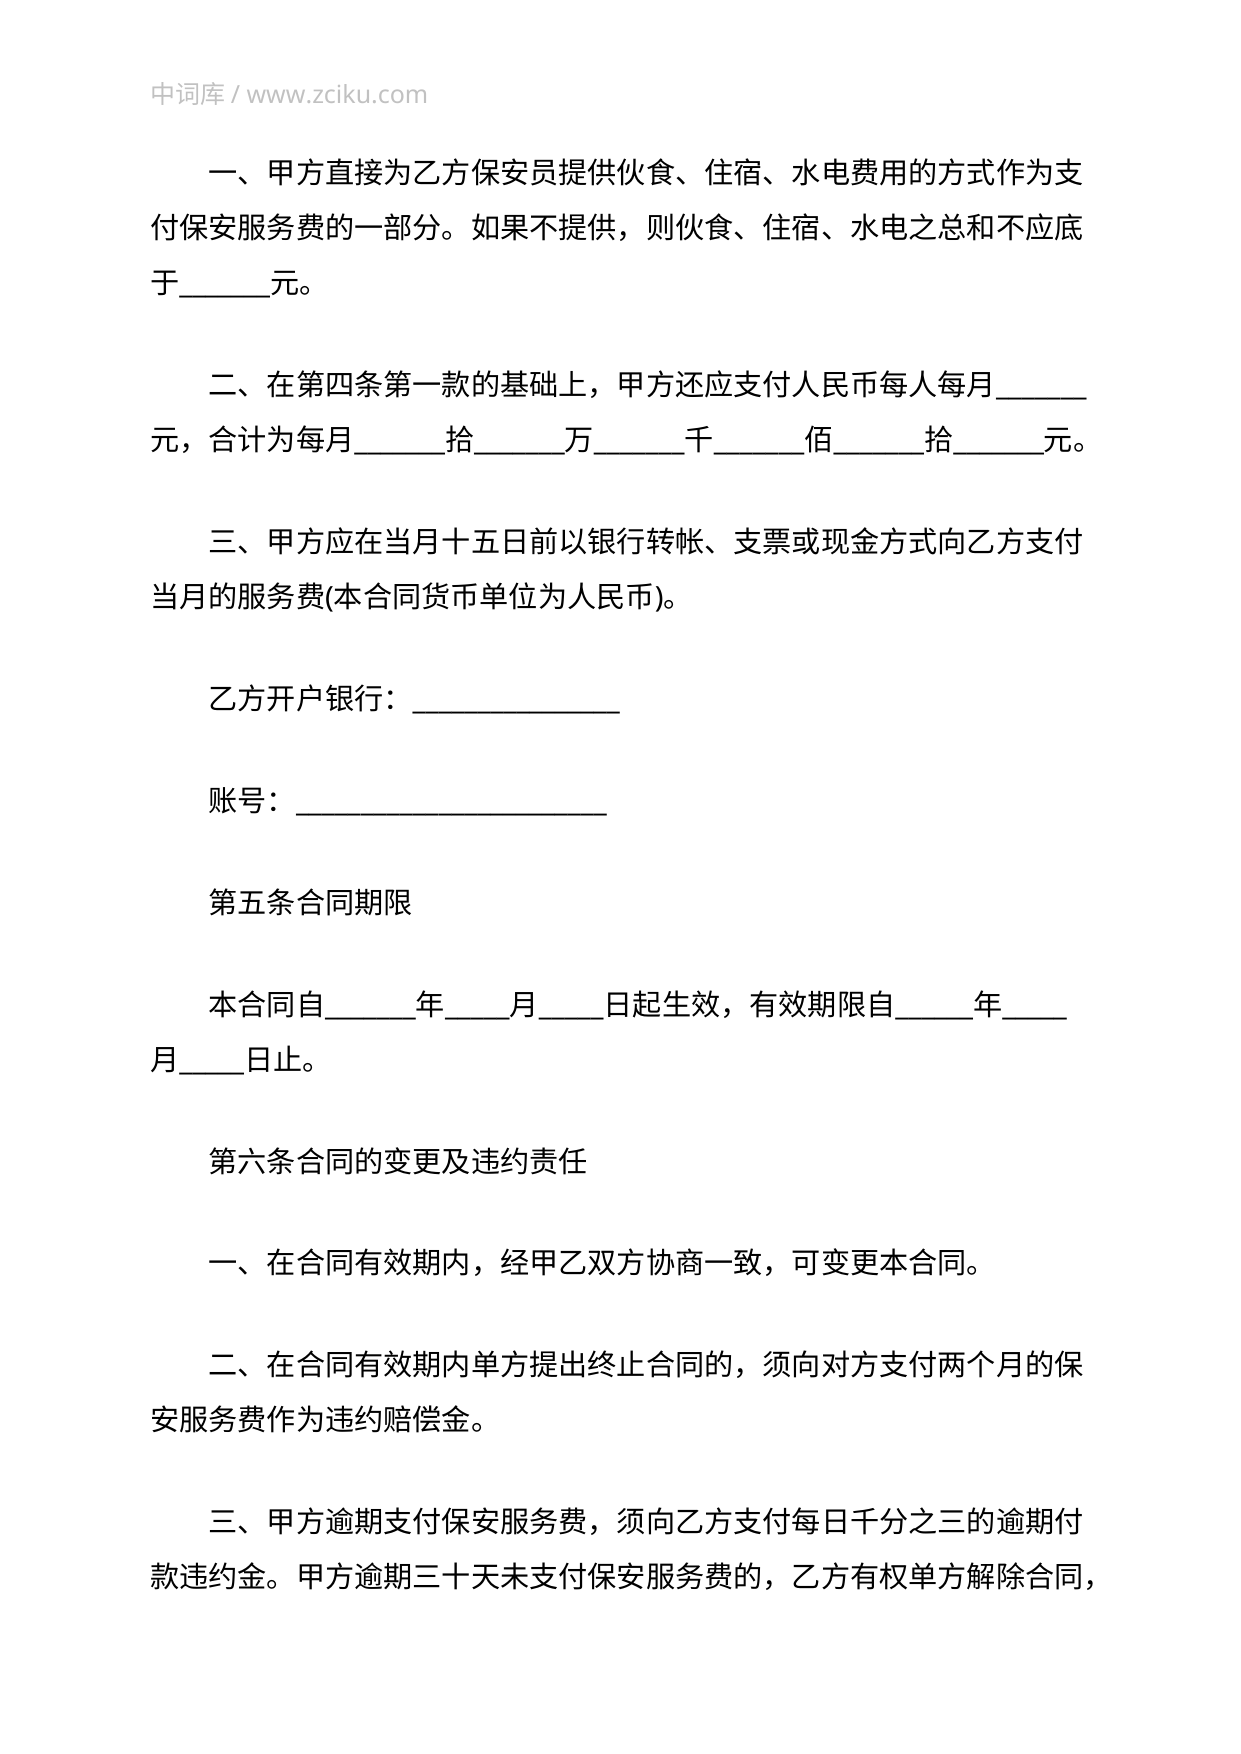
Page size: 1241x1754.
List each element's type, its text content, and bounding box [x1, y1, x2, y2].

text 一、甲方直接为乙方保安员提供伙食、住宿、水电费用的方式作为支付保安服务费的一部分。如果不提供，则伙食、住宿、水电之总和不应底于_______元。 [150, 150, 1090, 302]
text 账号：________________________ [150, 778, 1090, 820]
text 乙方开户银行：________________ [150, 676, 1090, 718]
text 一、在合同有效期内，经甲乙双方协商一致，可变更本合同。 [150, 1240, 1090, 1282]
text 第五条合同期限 [150, 879, 1090, 922]
text 本合同自_______年_____月_____日起生效，有效期限自______年_____月_____日止。 [150, 981, 1090, 1079]
text 三、甲方应在当月十五日前以银行转帐、支票或现金方式向乙方支付当月的服务费(本合同货币单位为人民币)。 [150, 519, 1090, 616]
text 第六条合同的变更及违约责任 [150, 1138, 1090, 1181]
text 二、在合同有效期内单方提出终止合同的，须向对方支付两个月的保安服务费作为违约赔偿金。 [150, 1342, 1090, 1439]
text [150, 1498, 1090, 1596]
text 二、在第四条第一款的基础上，甲方还应支付人民币每人每月_______元，合计为每月_______拾_______万_______千_______佰_______拾_______元。 [150, 362, 1090, 459]
